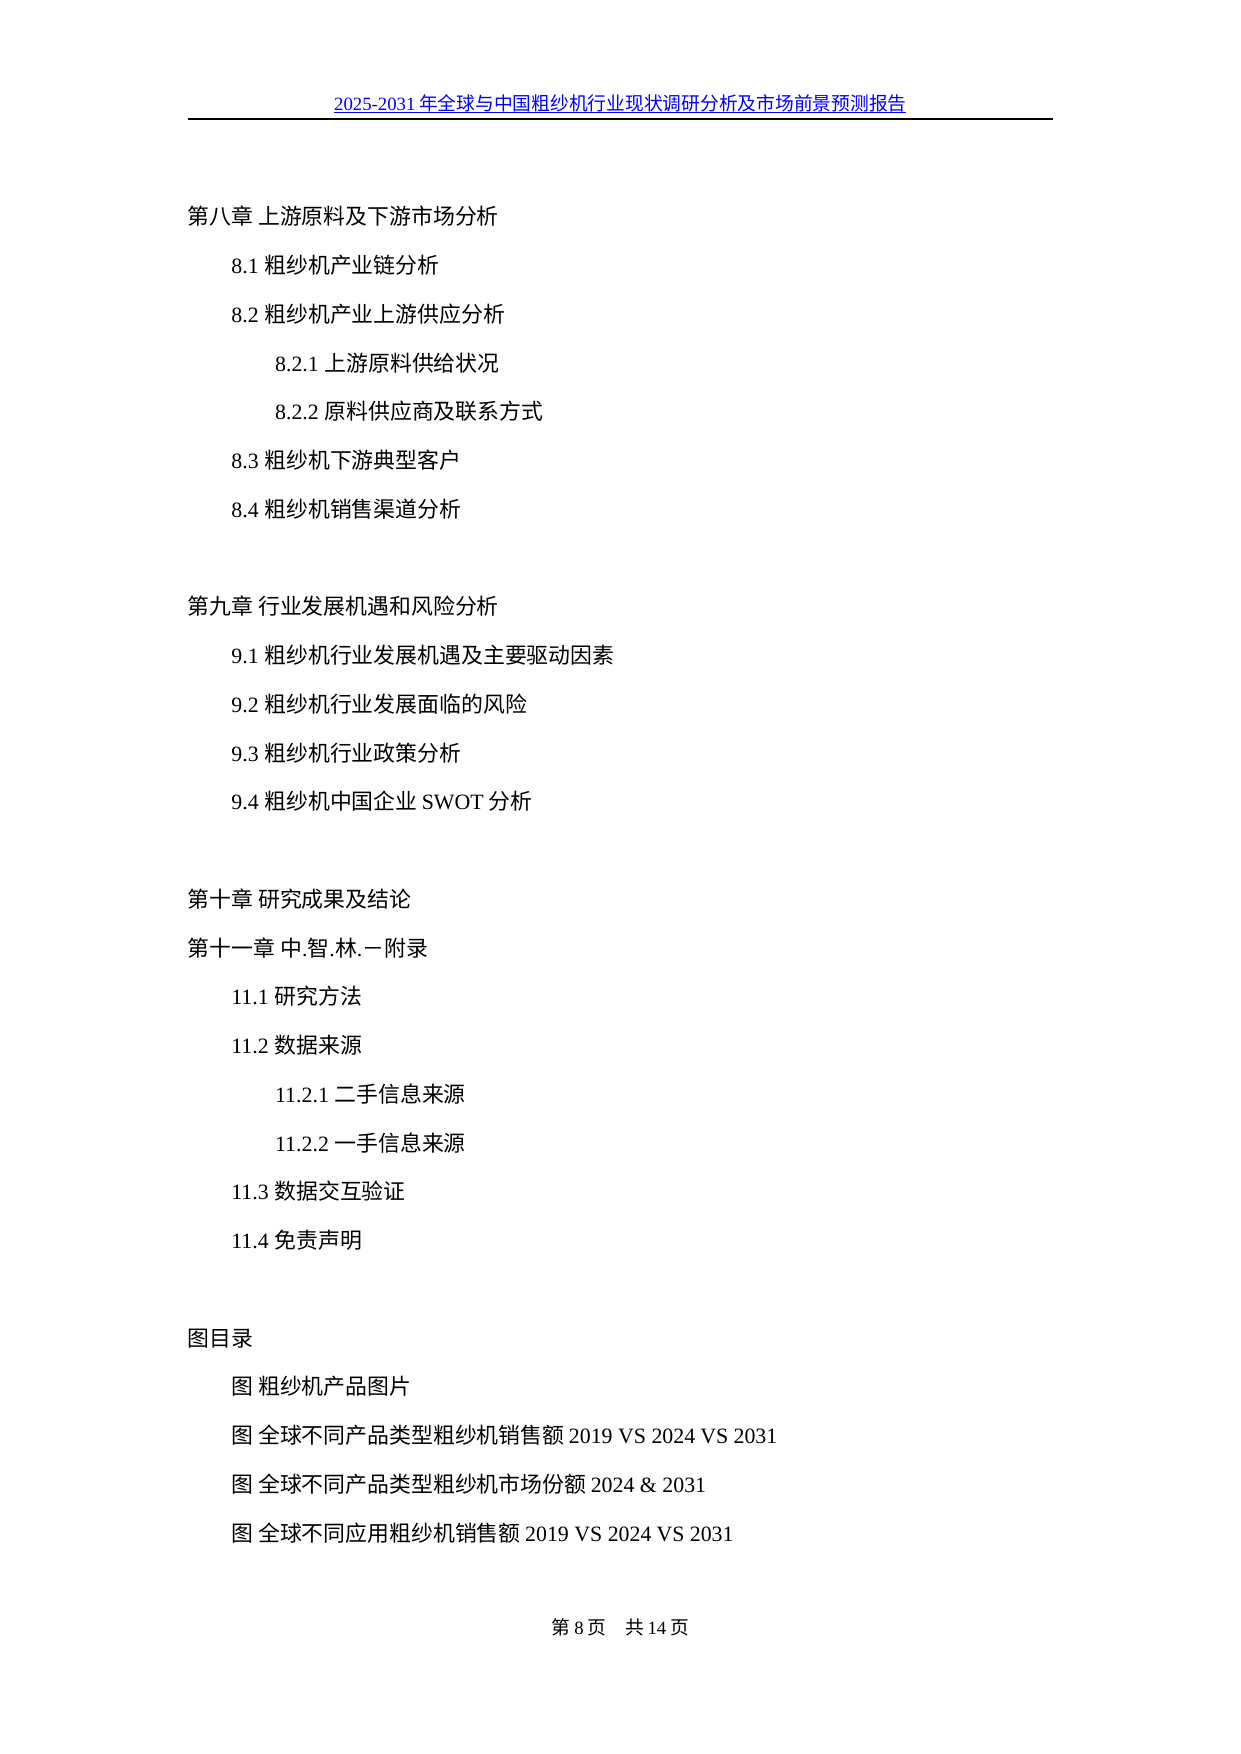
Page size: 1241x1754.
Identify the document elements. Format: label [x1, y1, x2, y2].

text [187, 150, 1053, 1548]
